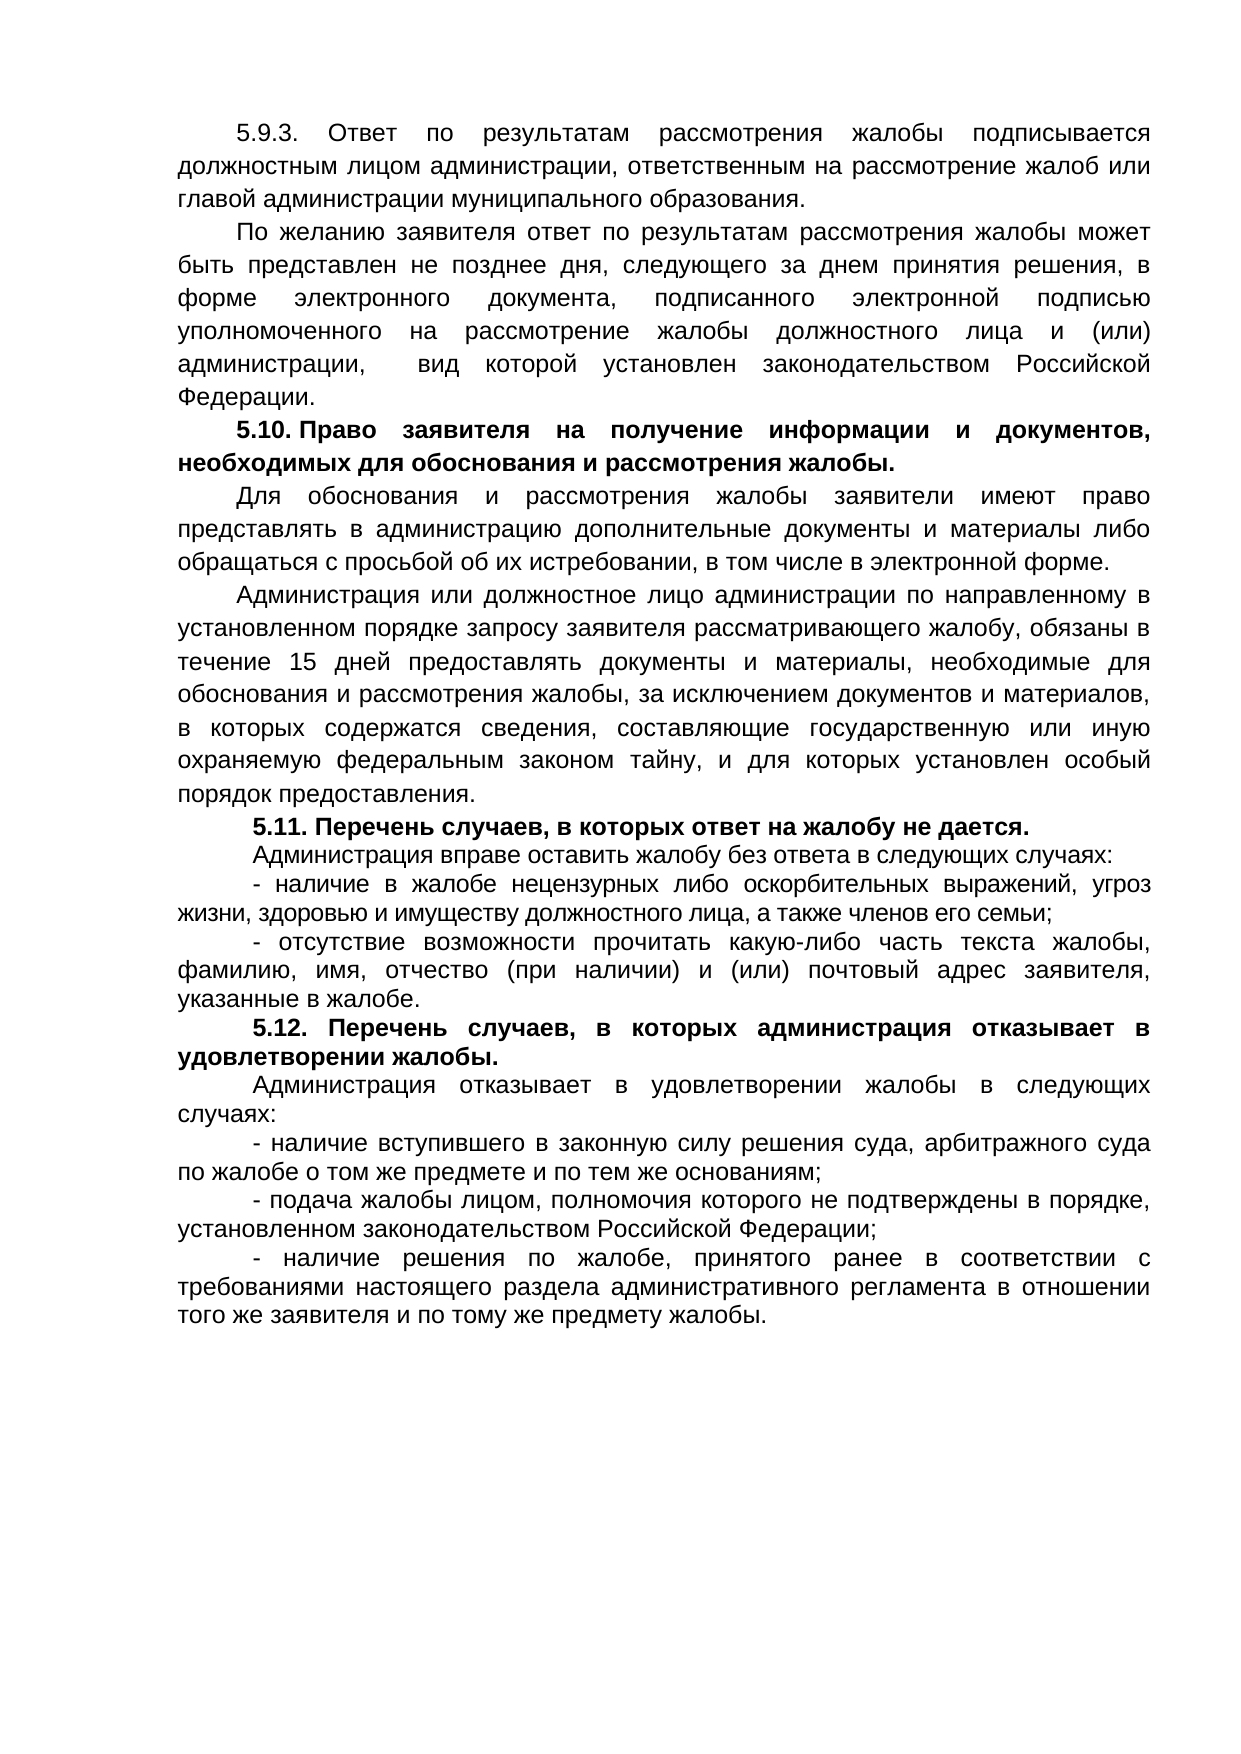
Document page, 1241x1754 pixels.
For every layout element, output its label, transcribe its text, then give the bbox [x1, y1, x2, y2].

text - подача жалобы лицом, полномочия которого не подтверждены в порядке, установленном законодательством Российской Федерации; [177, 1185, 1152, 1243]
text Для обоснования и рассмотрения жалобы заявители имеют право представлять в администрацию дополнительные документы и материалы либо обращаться с просьбой об их истребовании, в том числе в электронной форме. [177, 481, 1152, 576]
text - наличие решения по жалобе, принятого ранее в соответствии с требованиями настоящего раздела административного регламента в отношении того же заявителя и по тому же предмету жалобы. [177, 1243, 1152, 1329]
text - наличие в жалобе нецензурных либо оскорбительных выражений, угроз жизни, здоровью и имуществу должностного лица, а также членов его семьи; [177, 869, 1152, 927]
text Администрация вправе оставить жалобу без ответа в следующих случаях: [177, 840, 1152, 869]
text 5.9.3. Ответ по результатам рассмотрения жалобы подписывается должностным лицом администрации, ответственным на рассмотрение жалоб или главой администрации муниципального образования. [177, 118, 1152, 213]
text 5.11. Перечень случаев, в которых ответ на жалобу не дается. [177, 812, 1152, 840]
text Администрация отказывает в удовлетворении жалобы в следующих случаях: [177, 1070, 1152, 1128]
text - отсутствие возможности прочитать какую-либо часть текста жалобы, фамилию, имя, отчество (при наличии) и (или) почтовый адрес заявителя, указанные в жалобе. [177, 927, 1152, 1013]
text 5.12. Перечень случаев, в которых администрация отказывает в удовлетворении жалобы. [177, 1013, 1152, 1070]
text 5.10. Право заявителя на получение информации и документов, необходимых для обоснования и рассмотрения жалобы. [177, 415, 1152, 477]
text По желанию заявителя ответ по результатам рассмотрения жалобы может быть представлен не позднее дня, следующего за днем принятия решения, в форме электронного документа, подписанного электронной подписью уполномоченного на рассмотрение жалобы должностного лица и (или) администрации, вид которой установлен законодательством Российской Федерации. [177, 217, 1152, 411]
text Администрация или должностное лицо администрации по направленному в установленном порядке запросу заявителя рассматривающего жалобу, обязаны в течение 15 дней предоставлять документы и материалы, необходимые для обоснования и рассмотрения жалобы, за исключением документов и материалов, в которых содержатся сведения, составляющие государственную или иную охраняемую федеральным законом тайну, и для которых установлен особый порядок предоставления. [177, 580, 1152, 807]
text - наличие вступившего в законную силу решения суда, арбитражного суда по жалобе о том же предмете и по тем же основаниям; [177, 1128, 1152, 1185]
